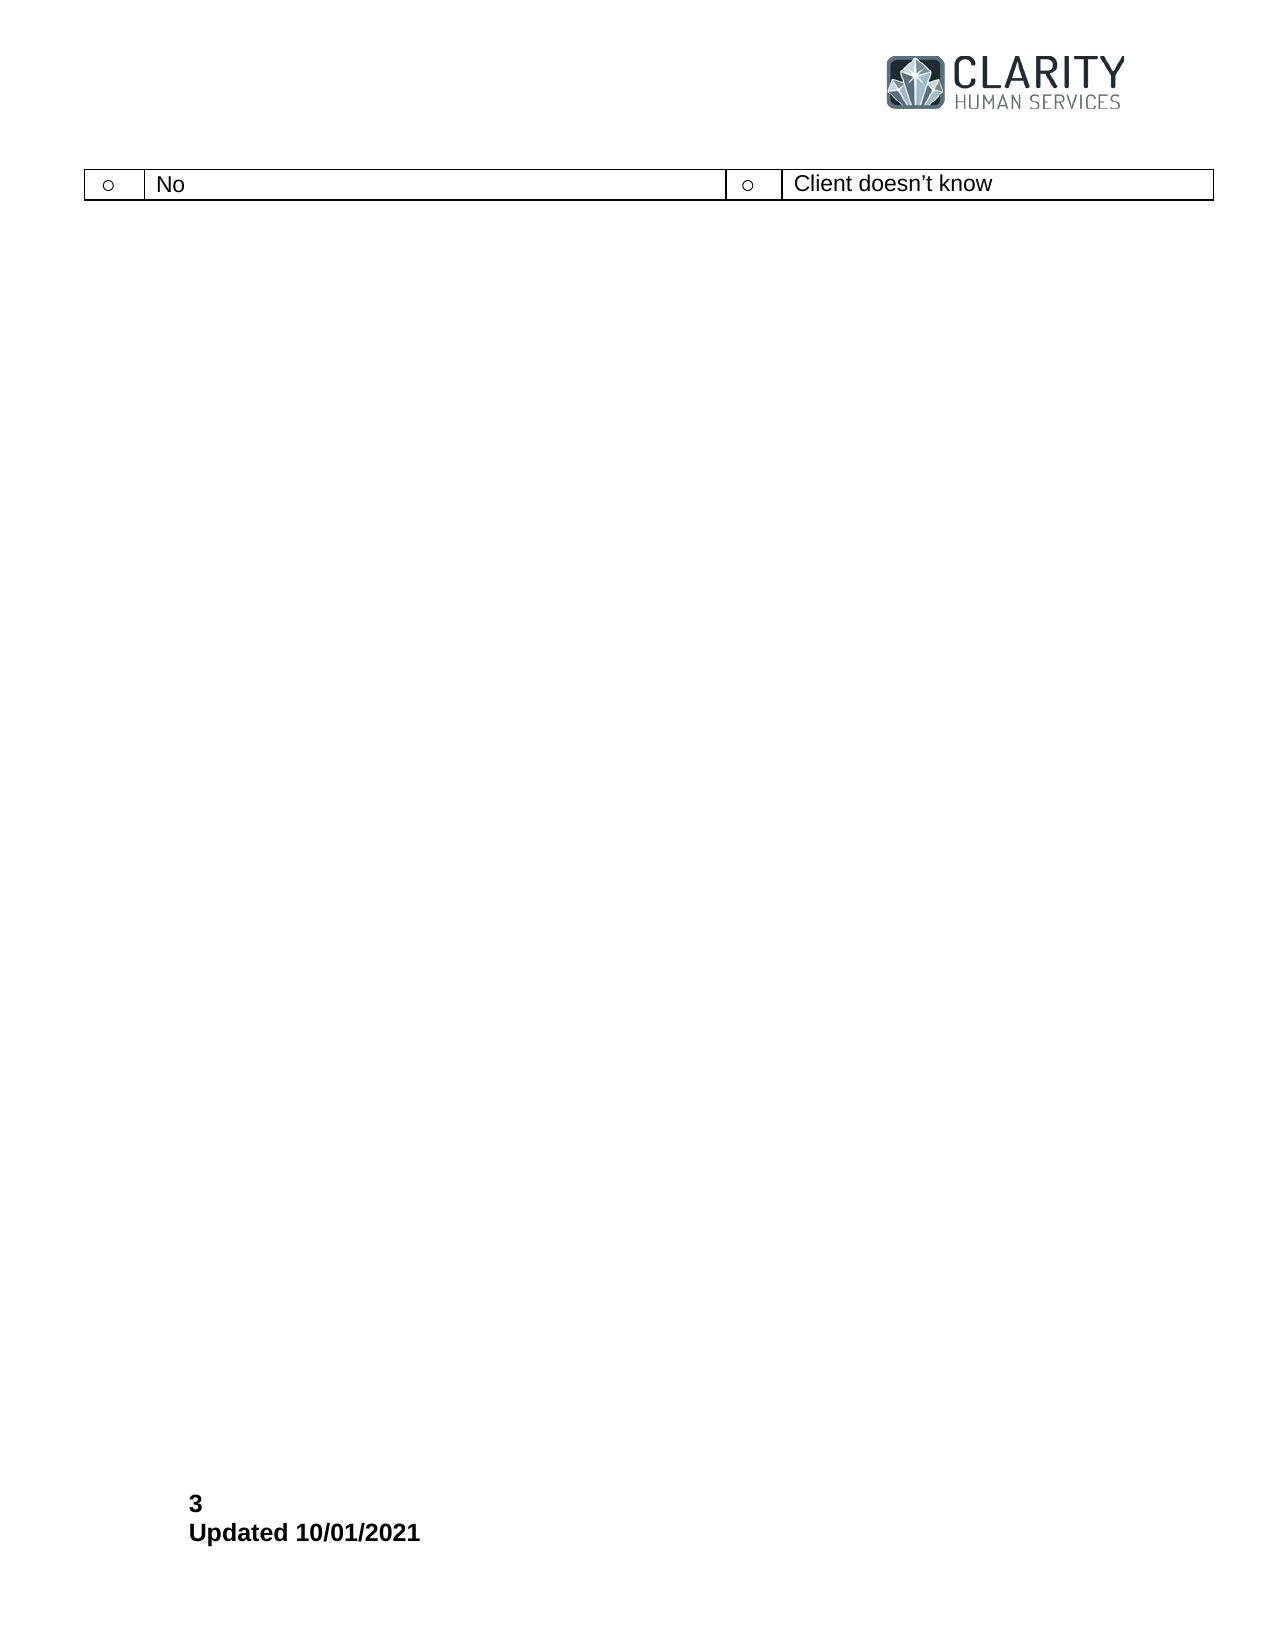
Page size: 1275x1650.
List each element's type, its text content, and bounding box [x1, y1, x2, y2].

table_header ○ [727, 170, 781, 199]
picture [886, 56, 1125, 109]
table_header No [145, 170, 725, 199]
table_header ○ [85, 170, 144, 199]
table_header Client doesn’t know [783, 170, 1213, 199]
